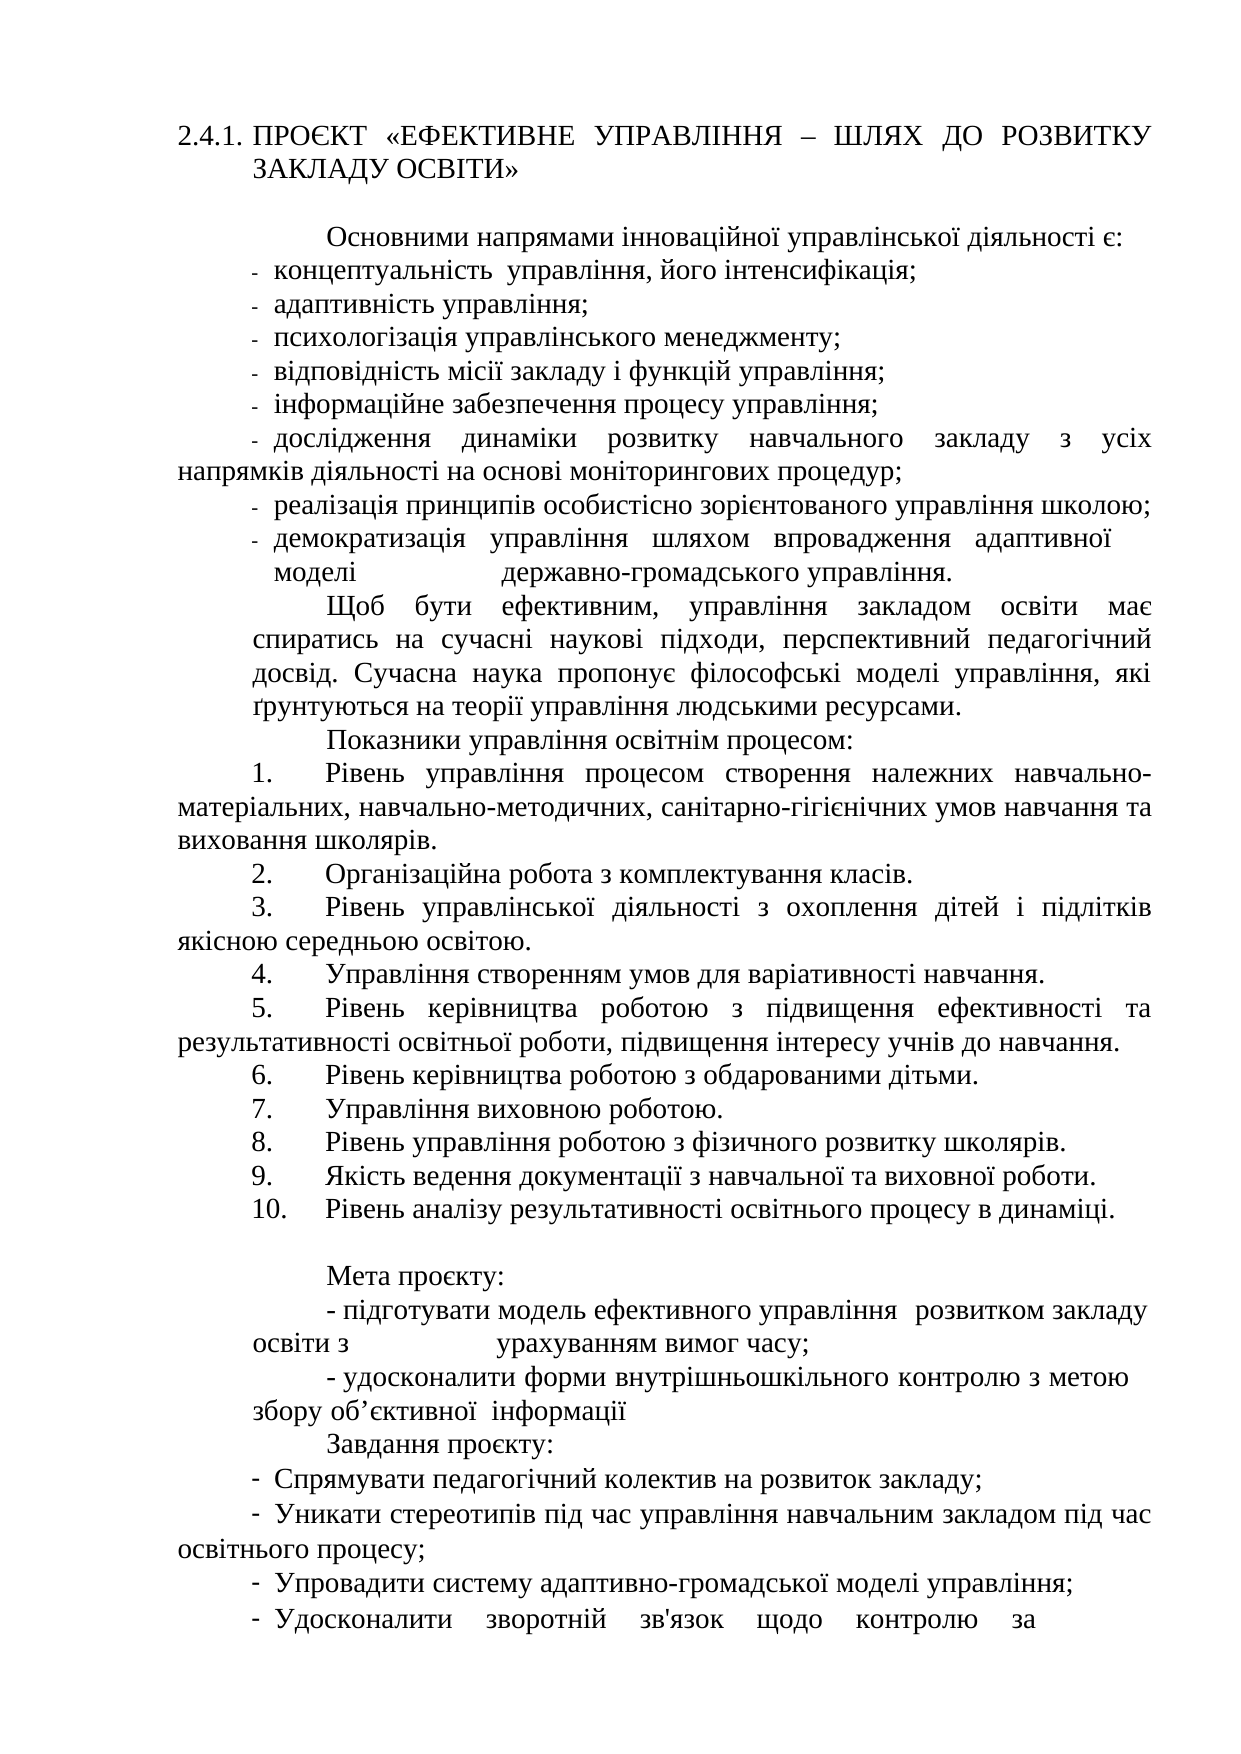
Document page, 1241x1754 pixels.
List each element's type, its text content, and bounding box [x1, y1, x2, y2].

list Якість ведення документації з навчальної та виховної роботи. [177, 1158, 1152, 1191]
list ПРОЄКТ «ЕФЕКТИВНЕ УПРАВЛІННЯ – ШЛЯХ ДО РОЗВИТКУ ЗАКЛАДУ ОСВІТИ» [177, 118, 1152, 185]
list Рівень управління роботою з фізичного розвитку школярів. [177, 1124, 1152, 1158]
text Щоб бути ефективним, управління закладом освіти має спиратись на сучасні наукові підходи, перспективний педагогічний досвід. Сучасна наука пропонує філософські моделі управління, які ґрунтуються на теорії управління людськими ресурсами. [252, 588, 1152, 722]
list демократизація управління шляхом впровадження адаптивної моделі державно-громадського управління. [177, 521, 1152, 588]
text - підготувати модель ефективного управління розвитком закладу освіти з урахуванням вимог часу; [252, 1292, 1152, 1359]
text Мета проєкту: [252, 1258, 1152, 1292]
list Спрямувати педагогічний колектив на розвиток закладу; [177, 1460, 1152, 1495]
list Рівень управлінської діяльності з охоплення дітей і підлітків якісною середньою освітою. [177, 889, 1152, 957]
list інформаційне забезпечення процесу управління; [177, 386, 1152, 420]
text Основними напрямами інноваційної управлінської діяльності є: [252, 219, 1152, 252]
list адаптивність управління; [177, 286, 1152, 319]
list Управління створенням умов для варіативності навчання. [177, 957, 1152, 990]
list Організаційна робота з комплектування класів. [177, 856, 1152, 889]
list Рівень керівництва роботою з підвищення ефективності та результативності освітньої роботи, підвищення інтересу учнів до навчання. [177, 990, 1152, 1057]
list Управління виховною роботою. [177, 1091, 1152, 1124]
list Рівень управління процесом створення належних навчально-матеріальних, навчально-методичних, санітарно-гігієнічних умов навчання та виховання школярів. [177, 755, 1152, 856]
list відповідність місії закладу і функцій управління; [177, 353, 1152, 386]
list Рівень аналізу результативності освітнього процесу в динаміці. [177, 1191, 1152, 1225]
list реалізація принципів особистісно зорієнтованого управління школою; [177, 487, 1152, 521]
list Упровадити систему адаптивно-громадської моделі управління; [177, 1564, 1152, 1600]
text - удосконалити форми внутрішньошкільного контролю з метою збору об’єктивної інформації [252, 1359, 1152, 1426]
list психологізація управлінського менеджменту; [177, 319, 1152, 353]
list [177, 1600, 1152, 1636]
text Завдання проєкту: [252, 1426, 1152, 1460]
list концептуальність управління, його інтенсифікація; [177, 252, 1152, 286]
text Показники управління освітнім процесом: [252, 722, 1152, 755]
list дослідження динаміки розвитку навчального закладу з усіх напрямків діяльності на основі моніторингових процедур; [177, 420, 1152, 487]
list Рівень керівництва роботою з обдарованими дітьми. [177, 1057, 1152, 1091]
list Уникати стереотипів під час управління навчальним закладом під час освітнього процесу; [177, 1495, 1152, 1564]
